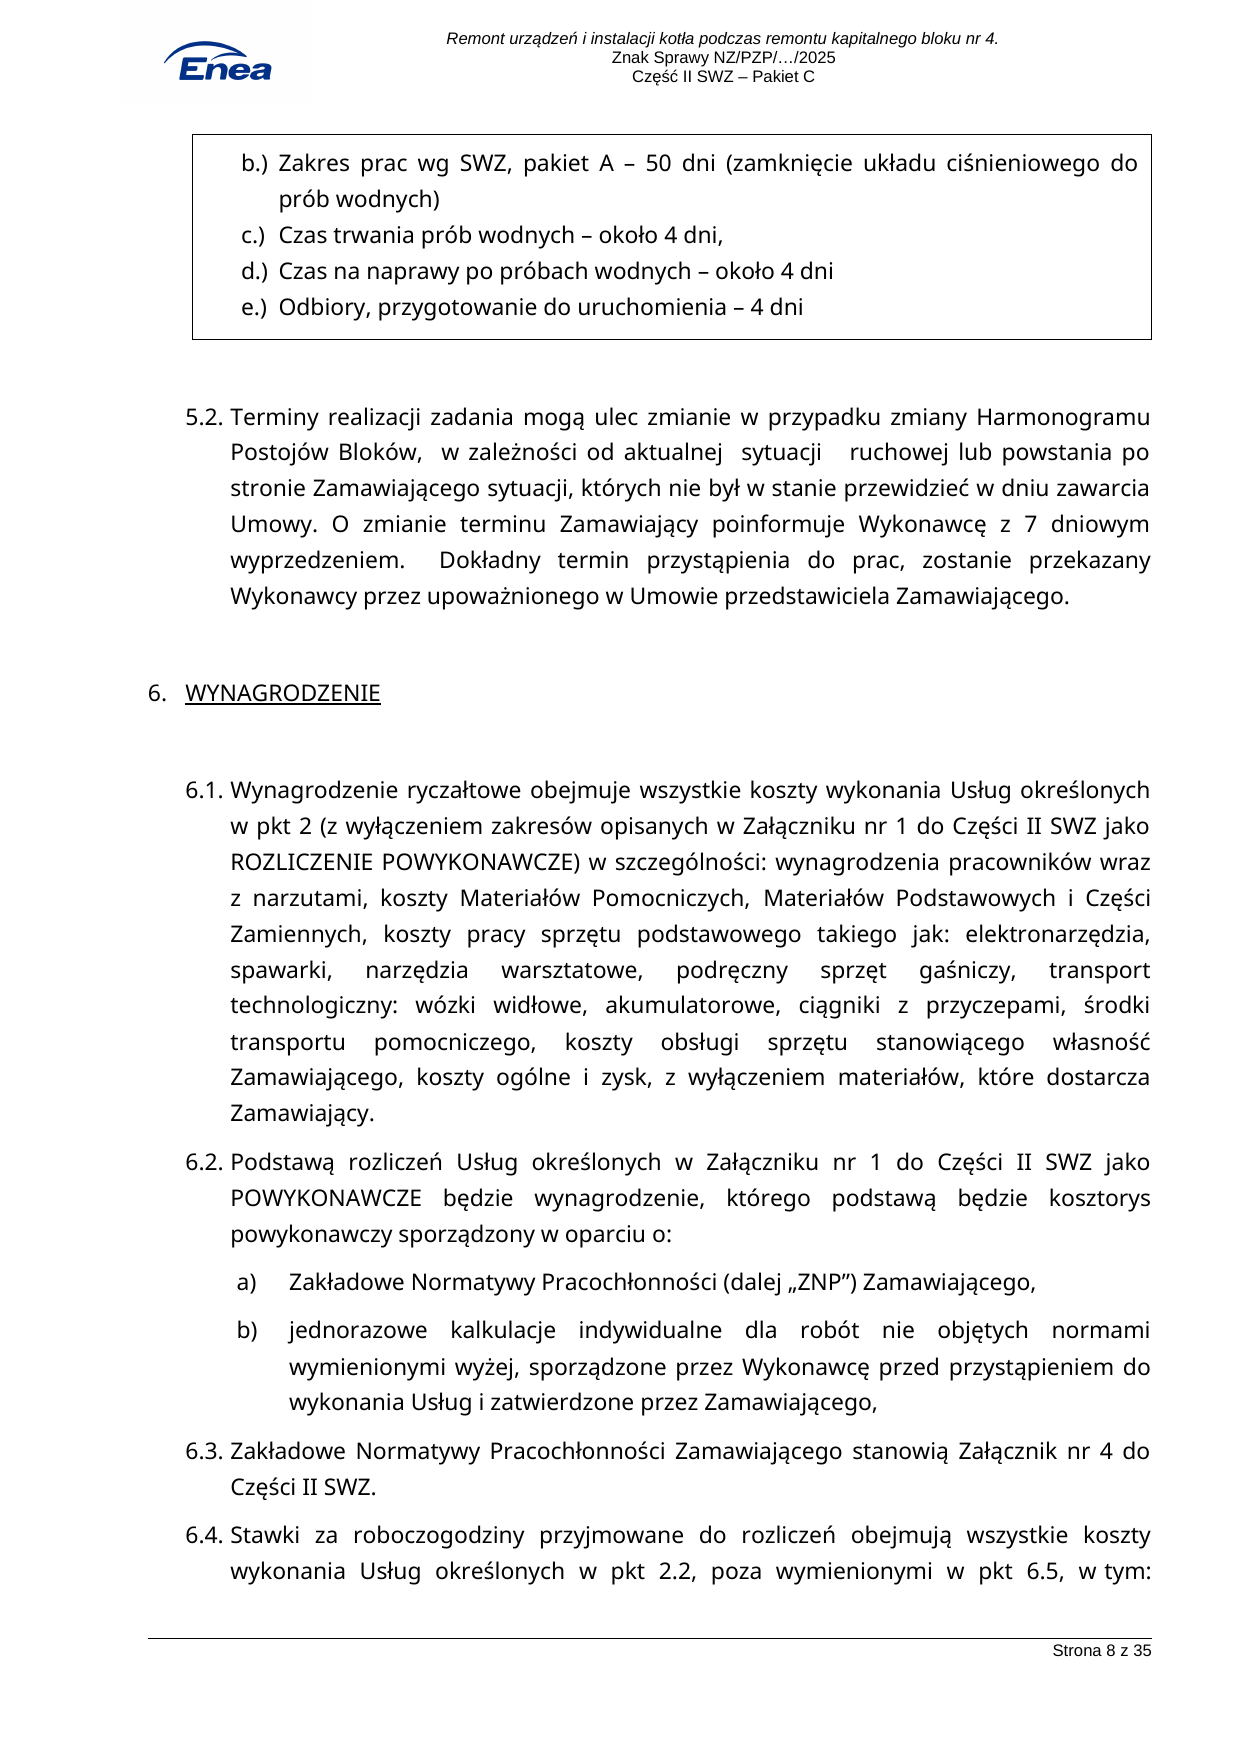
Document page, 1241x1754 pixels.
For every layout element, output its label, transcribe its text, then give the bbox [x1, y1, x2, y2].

list Zakładowe Normatywy Pracochłonności (dalej „ZNP”) Zamawiającego, [236, 1266, 1152, 1297]
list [185, 1519, 1152, 1586]
picture [122, 0, 314, 105]
list Zakładowe Normatywy Pracochłonności Zamawiającego stanowią Załącznik nr 4 do Części II SWZ. [185, 1435, 1152, 1502]
list WYNAGRODZENIE [148, 677, 1152, 708]
list jednorazowe kalkulacje indywidualne dla robót nie objętych normami wymienionymi wyżej, sporządzone przez Wykonawcę przed przystąpieniem do wykonania Usług i zatwierdzone przez Zamawiającego, [236, 1314, 1152, 1418]
list Podstawą rozliczeń Usług określonych w Załączniku nr 1 do Części II SWZ jako POWYKONAWCZE będzie wynagrodzenie, którego podstawą będzie kosztorys powykonawczy sporządzony w oparciu o: [185, 1146, 1152, 1249]
list Wynagrodzenie ryczałtowe obejmuje wszystkie koszty wykonania Usług określonych w pkt 2 (z wyłączeniem zakresów opisanych w Załączniku nr 1 do Części II SWZ jako ROZLICZENIE POWYKONAWCZE) w szczególności: wynagrodzenia pracowników wraz z narzutami, koszty Materiałów Pomocniczych, Materiałów Podstawowych i Części Zamiennych, koszty pracy sprzętu podstawowego takiego jak: elektronarzędzia, spawarki, narzędzia warsztatowe, podręczny sprzęt gaśniczy, transport technologiczny: wózki widłowe, akumulatorowe, ciągniki z przyczepami, środki transportu pomocniczego, koszty obsługi sprzętu stanowiącego własność Zamawiającego, koszty ogólne i zysk, z wyłączeniem materiałów, które dostarcza Zamawiający. [185, 774, 1152, 1128]
list Terminy realizacji zadania mogą ulec zmianie w przypadku zmiany Harmonogramu Postojów Bloków, w zależności od aktualnej sytuacji ruchowej lub powstania po stronie Zamawiającego sytuacji, których nie był w stanie przewidzieć w dniu zawarcia Umowy. O zmianie terminu Zamawiający poinformuje Wykonawcę z 7 dniowym wyprzedzeniem. Dokładny termin przystąpienia do prac, zostanie przekazany Wykonawcy przez upoważnionego w Umowie przedstawiciela Zamawiającego. [185, 400, 1152, 611]
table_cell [193, 135, 1151, 338]
